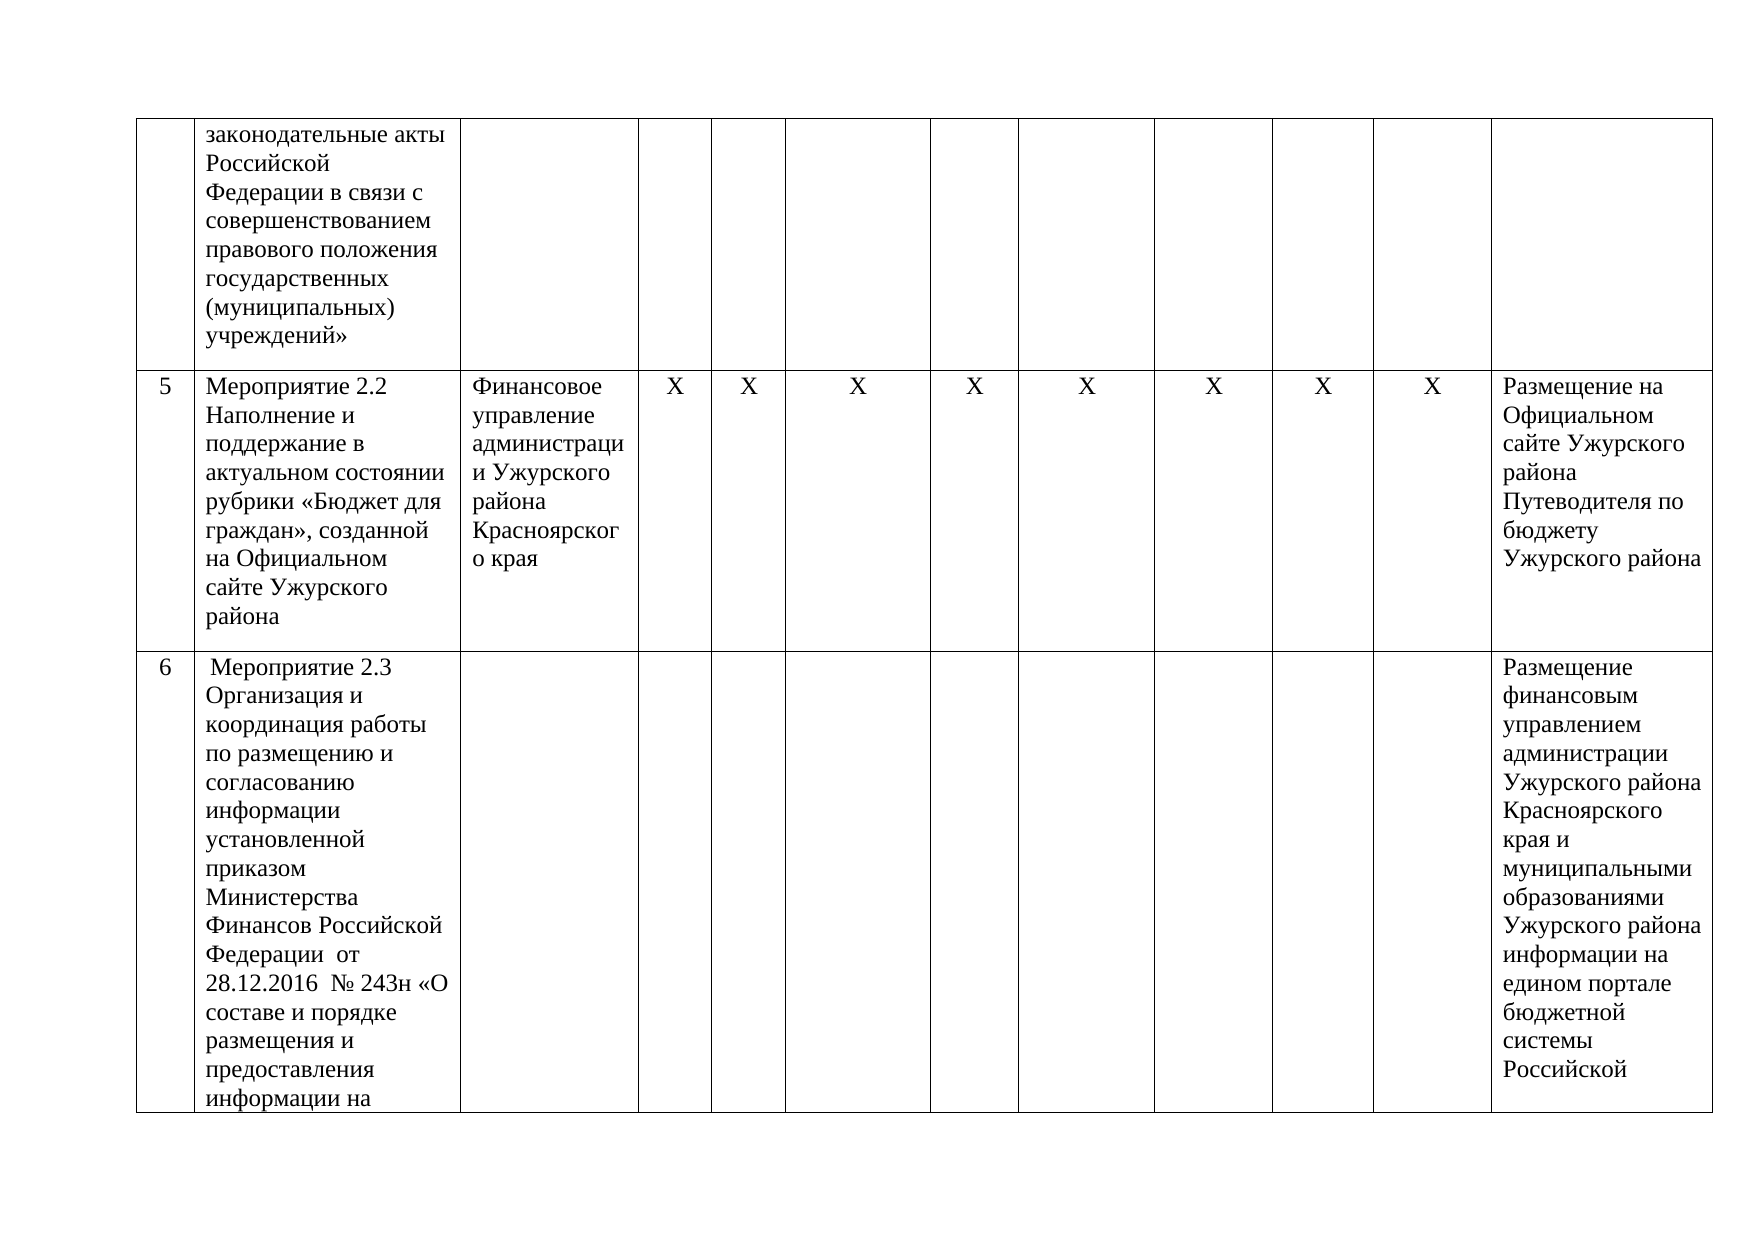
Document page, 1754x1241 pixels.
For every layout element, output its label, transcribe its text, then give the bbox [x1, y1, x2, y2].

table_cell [1492, 652, 1712, 1112]
table_cell [461, 652, 638, 1112]
table_cell Х [786, 119, 930, 370]
table_cell [1374, 652, 1491, 1112]
table_cell Х [786, 371, 930, 651]
table_cell [639, 652, 711, 1112]
table_cell Х [1155, 371, 1272, 651]
table_cell [1273, 652, 1373, 1112]
table_cell 6 [137, 652, 194, 1112]
table_cell [931, 652, 1018, 1112]
table_cell Х [639, 119, 711, 370]
table_cell [1019, 652, 1154, 1112]
table_cell Финансовое управление администрации Ужурского района Красноярского края [461, 371, 638, 651]
table_cell Х [1019, 371, 1154, 651]
table_cell Х [639, 371, 711, 651]
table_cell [195, 652, 460, 1112]
table_cell [1155, 652, 1272, 1112]
table_cell Х [712, 371, 785, 651]
table_cell [786, 652, 930, 1112]
table_cell Размещение на Официальном сайте Ужурского района Путеводителя по бюджету Ужурского района [1492, 371, 1712, 651]
table_cell Х [1374, 119, 1491, 370]
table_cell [461, 119, 638, 370]
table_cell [195, 119, 460, 370]
table_cell Х [712, 119, 785, 370]
table_cell 4 [137, 119, 194, 370]
table_cell Х [931, 119, 1018, 370]
table_cell Х [1019, 119, 1154, 370]
table_cell Мероприятие 2.2 Наполнение и поддержание в актуальном состоянии рубрики «Бюджет для граждан», созданной на Официальном сайте Ужурского района [195, 371, 460, 651]
table_cell Х [931, 371, 1018, 651]
table_cell Х [1273, 371, 1373, 651]
table_cell [712, 652, 785, 1112]
table_cell Х [1273, 119, 1373, 370]
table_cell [1492, 119, 1712, 370]
table_cell Х [1155, 119, 1272, 370]
table_cell Х [1374, 371, 1491, 651]
table_cell 5 [137, 371, 194, 651]
